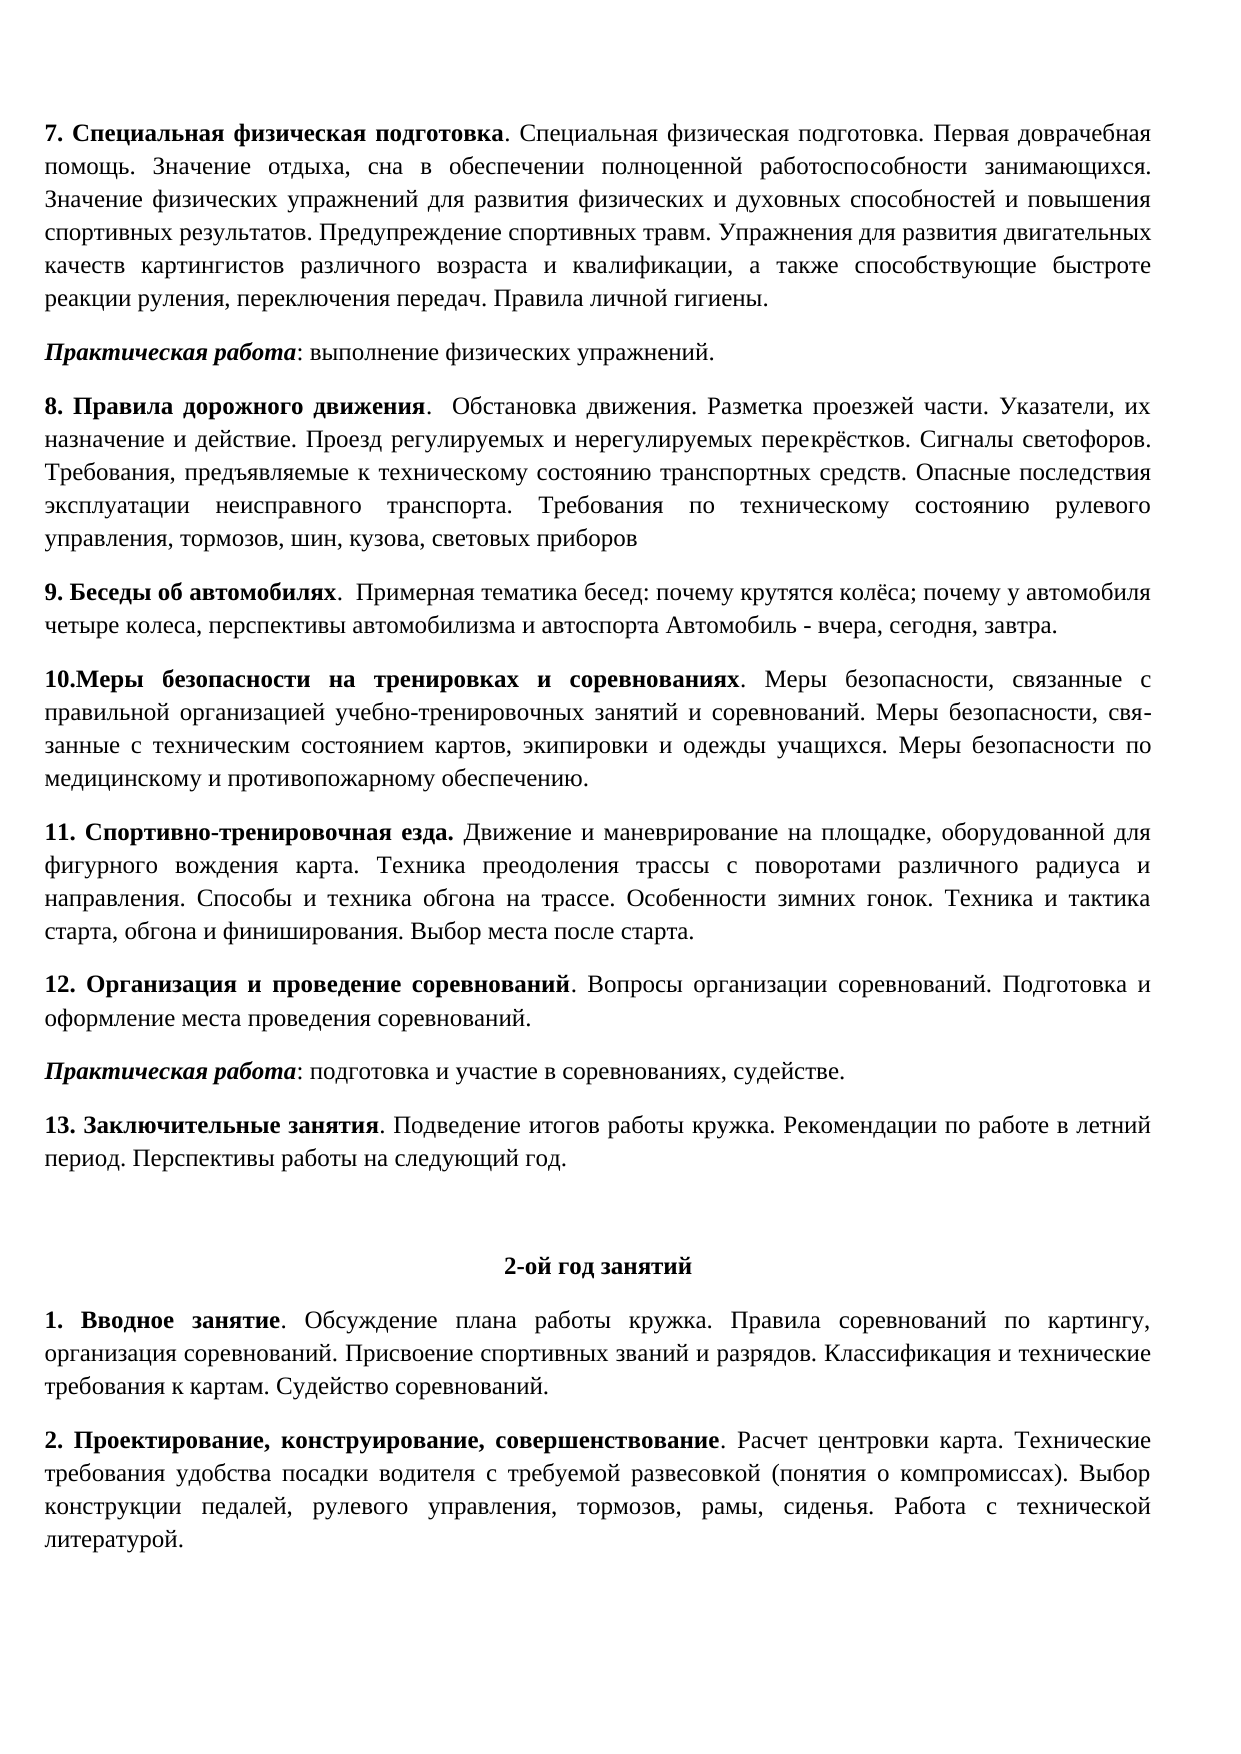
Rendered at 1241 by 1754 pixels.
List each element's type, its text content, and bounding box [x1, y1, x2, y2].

text 7. Специальная физическая подготовка. Специальная физическая подготовка. Первая доврачебная помощь. Значение отдыха, сна в обеспечении полноценной работоспособности занимающихся. Значение физических упражнений для развития физических и духовных способностей и повышения спортивных результатов. Предупреждение спортивных травм. Упражнения для развития двигательных качеств картингистов различного возраста и квалификации, а также способствующие быстроте реакции руления, переключения передач. Правила личной гигиены. [44, 118, 1152, 312]
text 2. Проектирование, конструирование, совершенствование. Расчет центровки карта. Технические требования удобства посадки водителя с требуемой развесовкой (понятия о компромиссах). Выбор конструкции педалей, рулевого управления, тормозов, рамы, сиденья. Работа с технической литературой. [44, 1425, 1152, 1553]
text 9. Беседы об автомобилях. Примерная тематика бесед: почему крутятся колёса; почему у автомобиля четыре колеса, перспективы автомобилизма и автоспорта Автомобиль - вчера, сегодня, завтра. [44, 577, 1152, 639]
text Практическая работа: подготовка и участие в соревнованиях, судействе. [44, 1056, 1152, 1085]
text 13. Заключительные занятия. Подведение итогов работы кружка. Рекомендации по работе в летний период. Перспективы работы на следующий год. [44, 1110, 1152, 1172]
text 8. Правила дорожного движения. Обстановка движения. Разметка проезжей части. Указатели, их назначение и действие. Проезд регулируемых и нерегулируемых перекрёстков. Сигналы светофоров. Требования, предъявляемые к техническому состоянию транспортных средств. Опасные последствия эксплуатации неисправного транспорта. Требования по техническому состоянию рулевого управления, тормозов, шин, кузова, световых приборов [44, 391, 1152, 552]
text Практическая работа: выполнение физических упражнений. [44, 337, 1152, 366]
text 11. Спортивно-тренировочная езда. Движение и маневрирование на площадке, оборудованной для фигурного вождения карта. Техника преодоления трассы с поворотами различного радиуса и направления. Способы и техника обгона на трассе. Особенности зимних гонок. Техника и тактика старта, обгона и финиширования. Выбор места после старта. [44, 817, 1152, 944]
text 1. Вводное занятие. Обсуждение плана работы кружка. Правила соревнований по картингу, организация соревнований. Присвоение спортивных званий и разрядов. Классификация и технические требования к картам. Судейство соревнований. [44, 1305, 1152, 1400]
text 12. Организация и проведение соревнований. Вопросы организации соревнований. Подготовка и оформление места проведения соревнований. [44, 969, 1152, 1031]
text 2-ой год занятий [44, 1251, 1152, 1280]
text 10.Меры безопасности на тренировках и соревнованиях. Меры безопасности, связанные с правильной организацией учебно-тренировочных занятий и соревнований. Меры безопасности, связанные с техническим состоянием картов, экипировки и одежды учащихся. Меры безопасности по медицинскому и противопожарному обеспечению. [44, 664, 1152, 792]
